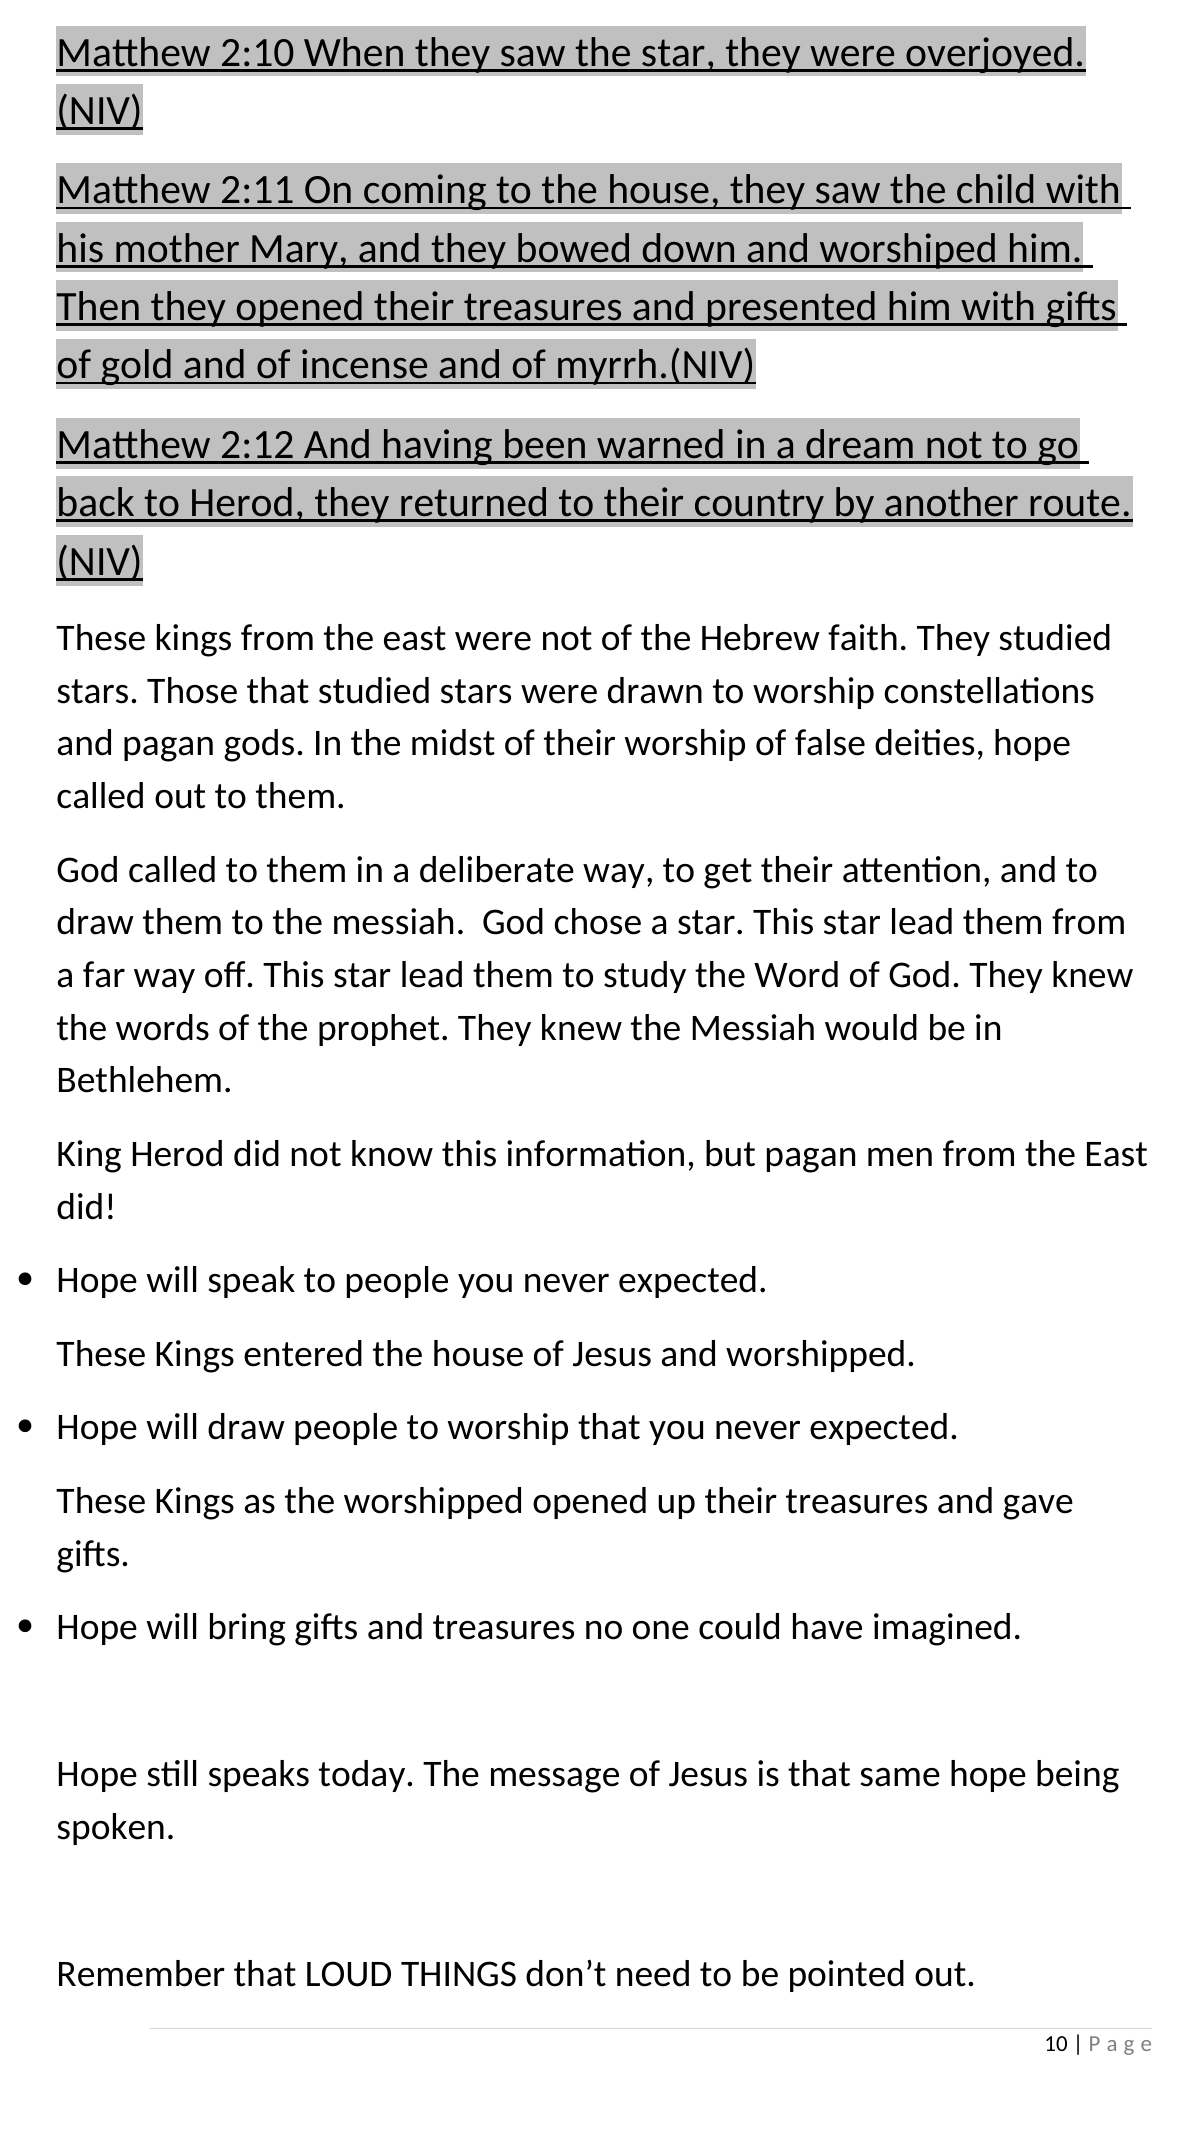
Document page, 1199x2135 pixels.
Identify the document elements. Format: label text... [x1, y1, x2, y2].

text Matthew 2:11 On coming to the house, they saw the child with his mother Mary, and they bowed down and worshiped him. Then they opened their treasures and presented him with gifts of gold and of incense and of myrrh.(NIV) [56, 163, 1152, 389]
list Hope will speak to people you never expected. [19, 1256, 1152, 1302]
text Remember that LOUD THINGS don’t need to be pointed out. [56, 1950, 1152, 1996]
text These kings from the east were not of the Hebrew faith. They studied stars. Those that studied stars were drawn to worship constellations and pagan gods. In the midst of their worship of false deities, hope called out to them. [56, 614, 1152, 818]
text King Herod did not know this information, but pagan men from the East did! [56, 1130, 1152, 1228]
list Hope will draw people to worship that you never expected. [19, 1403, 1152, 1449]
text These Kings entered the house of Jesus and worshipped. [56, 1330, 1152, 1376]
text Hope still speaks today. The message of Jesus is that same hope being spoken. [56, 1750, 1152, 1849]
text God called to them in a deliberate way, to get their attention, and to draw them to the messiah. God chose a star. This star lead them from a far way off. This star lead them to study the Word of God. They knew the words of the prophet. They knew the Messiah would be in Bethlehem. [56, 846, 1152, 1102]
text Matthew 2:10 When they saw the star, they were overjoyed.(NIV) [56, 26, 1152, 135]
text These Kings as the worshipped opened up their treasures and gave gifts. [56, 1477, 1152, 1575]
text Matthew 2:12 And having been warned in a dream not to go back to Herod, they returned to their country by another route.(NIV) [56, 418, 1152, 586]
list Hope will bring gifts and treasures no one could have imagined. [19, 1603, 1152, 1649]
